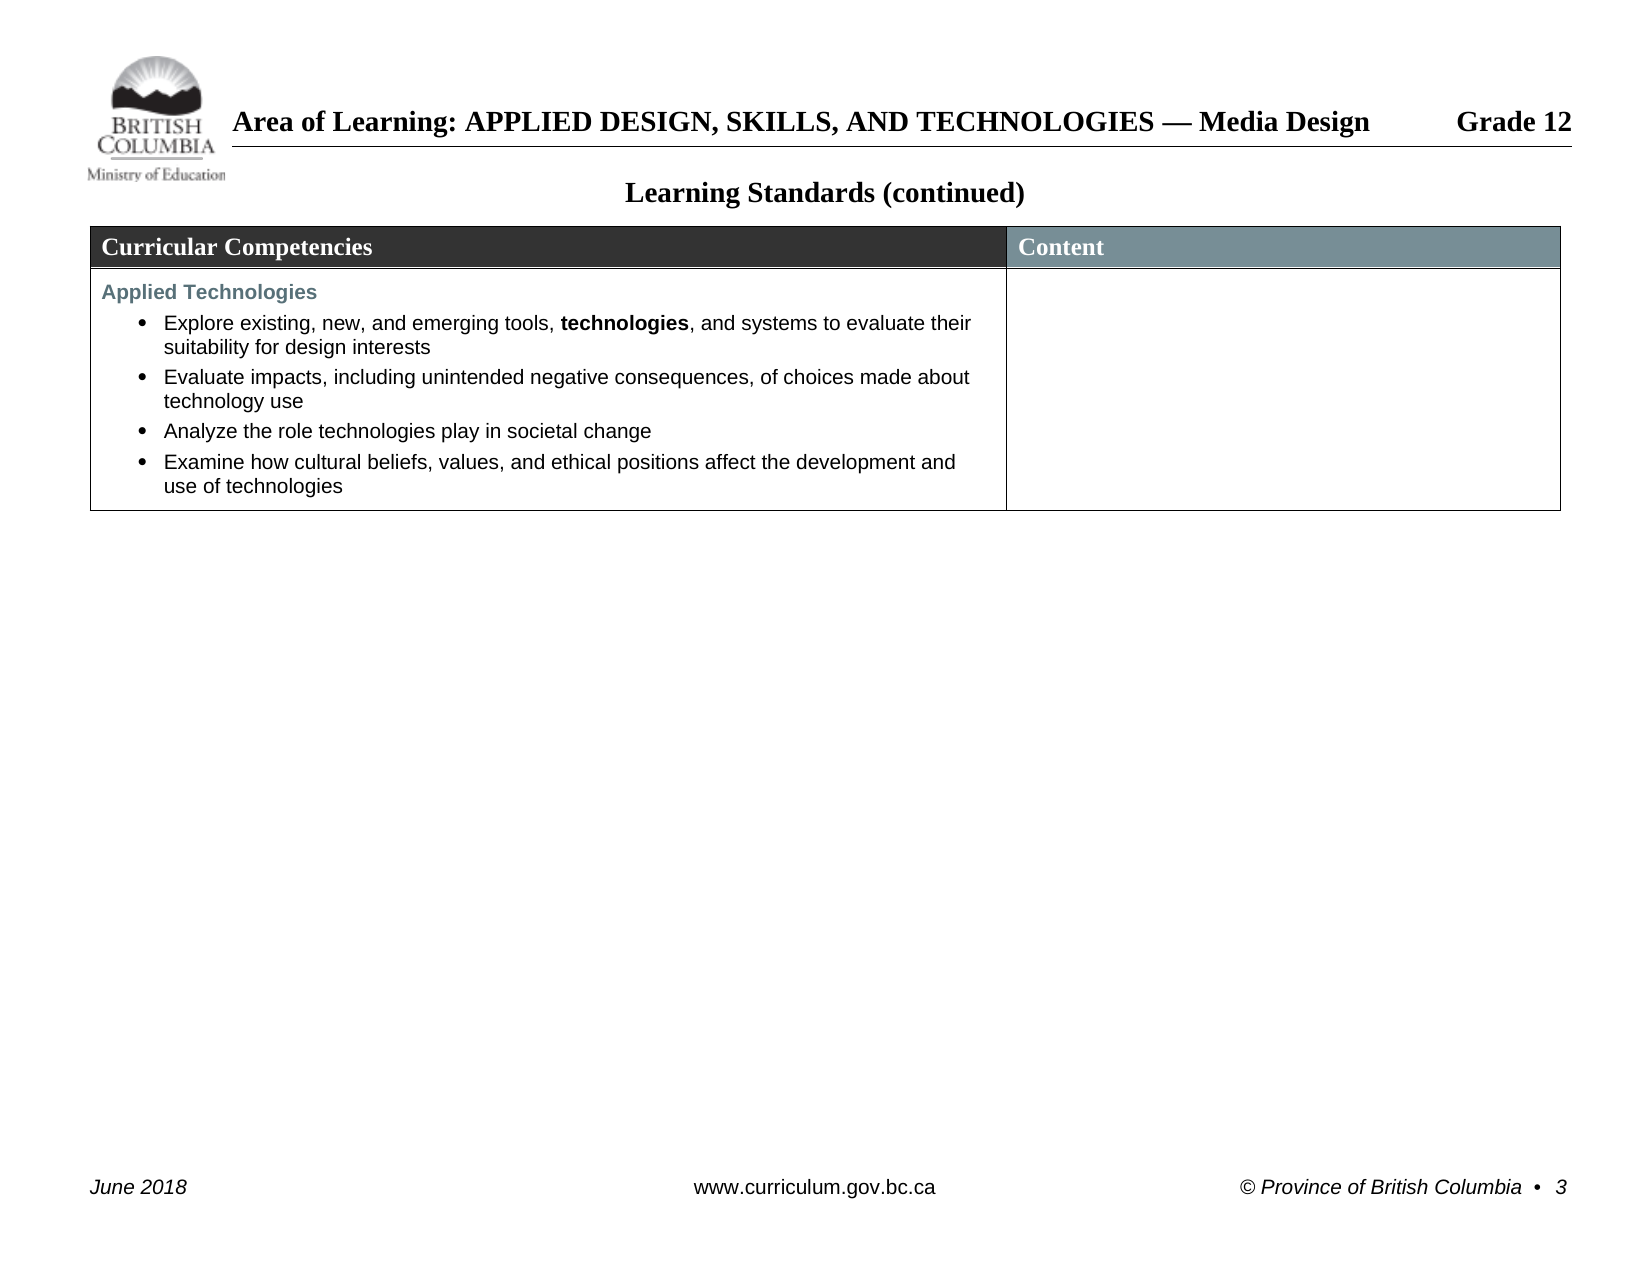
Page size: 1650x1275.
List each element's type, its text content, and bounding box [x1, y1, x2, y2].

table_header Curricular Competencies [91, 227, 1006, 267]
table_header Content [1007, 227, 1560, 267]
table_cell Applied Technologies Explore existing, new, and emerging tools, technologies, and systems to evaluate their suitability for design interests Evaluate impacts, including unintended negative consequences, of choices made about technology use Analyze the role technologies play in societal change Examine how cultural beliefs, values, and ethical positions affect the development and use of technologies [91, 269, 1006, 510]
table_cell [1007, 269, 1560, 510]
text Learning Standards (continued) [89, 175, 1560, 209]
text Area of Learning: Applied Design, Skills, and Technologies — Media Design Grade 12 [232, 104, 1572, 146]
